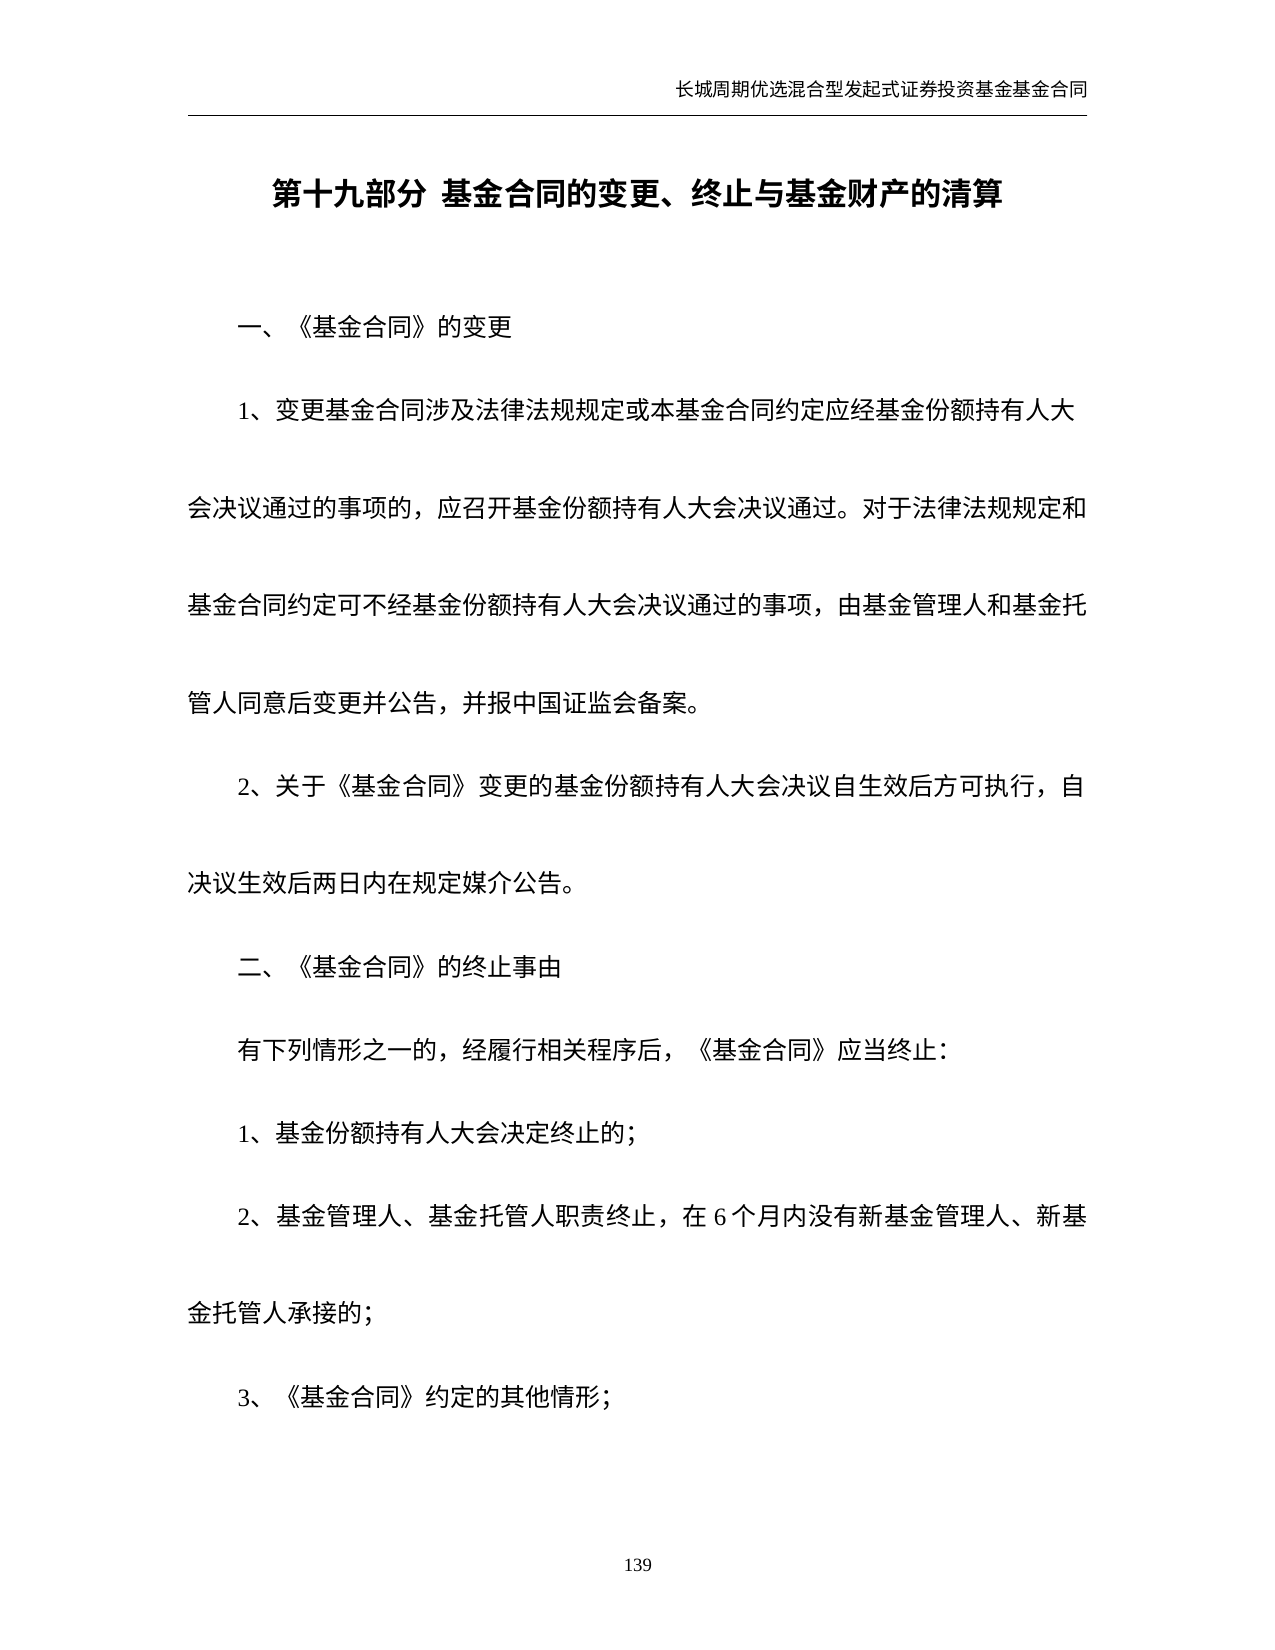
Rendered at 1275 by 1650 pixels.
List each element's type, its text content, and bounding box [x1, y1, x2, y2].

text 1、基金份额持有人大会决定终止的； [187, 1099, 1087, 1164]
text 有下列情形之一的，经履行相关程序后，《基金合同》应当终止： [187, 1016, 1087, 1081]
text 一、《基金合同》的变更 [187, 293, 1087, 358]
text 2、基金管理人、基金托管人职责终止，在6个月内没有新基金管理人、新基金托管人承接的； [187, 1182, 1087, 1344]
text 2、关于《基金合同》变更的基金份额持有人大会决议自生效后方可执行，自决议生效后两日内在规定媒介公告。 [187, 752, 1087, 914]
subtitle 第十九部分 基金合同的变更、终止与基金财产的清算 [187, 159, 1087, 224]
text 1、变更基金合同涉及法律法规规定或本基金合同约定应经基金份额持有人大会决议通过的事项的，应召开基金份额持有人大会决议通过。对于法律法规规定和基金合同约定可不经基金份额持有人大会决议通过的事项，由基金管理人和基金托管人同意后变更并公告，并报中国证监会备案。 [187, 376, 1087, 734]
text 二、《基金合同》的终止事由 [187, 933, 1087, 998]
text 3、《基金合同》约定的其他情形； [187, 1363, 1087, 1428]
